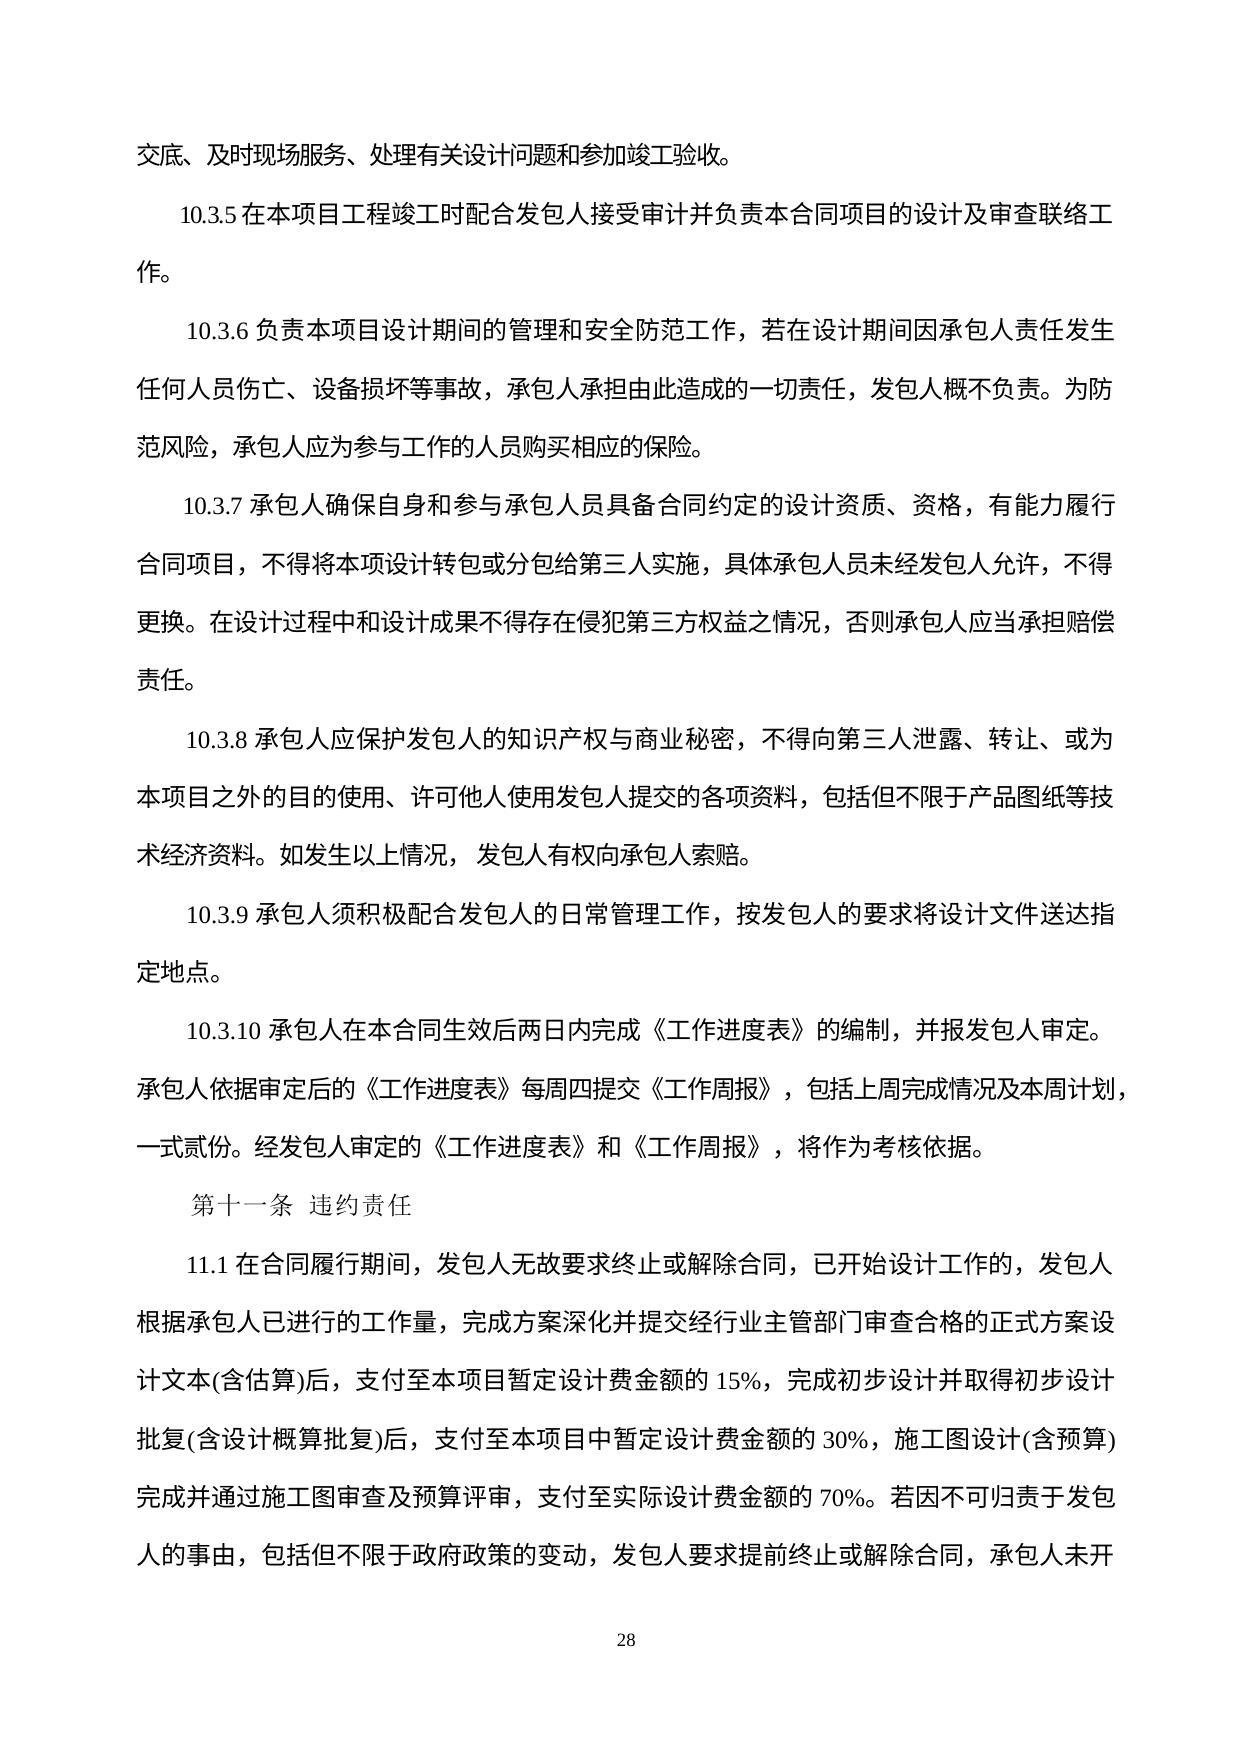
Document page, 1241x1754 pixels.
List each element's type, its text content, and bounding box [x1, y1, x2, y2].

list 10.3.5 在本项目工程竣工时配合发包人接受审计并负责本合同项目的设计及审查联络工作。 [136, 176, 1116, 293]
list 第十一条 违约责任 [136, 1168, 1116, 1226]
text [136, 1226, 1116, 1576]
text 10.3.9 承包人须积极配合发包人的日常管理工作，按发包人的要求将设计文件送达指定地点。 [136, 876, 1116, 993]
list 10.3.7 承包人确保自身和参与承包人员具备合同约定的设计资质、资格，有能力履行合同项目，不得将本项设计转包或分包给第三人实施，具体承包人员未经发包人允许，不得更换。在设计过程中和设计成果不得存在侵犯第三方权益之情况，否则承包人应当承担赔偿责任。 [136, 468, 1116, 701]
list 10.3.6 负责本项目设计期间的管理和安全防范工作，若在设计期间因承包人责任发生任何人员伤亡、设备损坏等事故，承包人承担由此造成的一切责任，发包人概不负责。为防范风险，承包人应为参与工作的人员购买相应的保险。 [136, 293, 1116, 468]
text 10.3.10 承包人在本合同生效后两日内完成《工作进度表》的编制，并报发包人审定。承包人依据审定后的《工作进度表》每周四提交《工作周报》，包括上周完成情况及本周计划，一式贰份。经发包人审定的《工作进度表》和《工作周报》，将作为考核依据。 [136, 993, 1116, 1168]
list 10.3.8 承包人应保护发包人的知识产权与商业秘密，不得向第三人泄露、转让、或为本项目之外的目的使用、许可他人使用发包人提交的各项资料，包括但不限于产品图纸等技术经济资料。如发生以上情况， 发包人有权向承包人索赔。 [136, 701, 1116, 876]
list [136, 118, 1116, 176]
